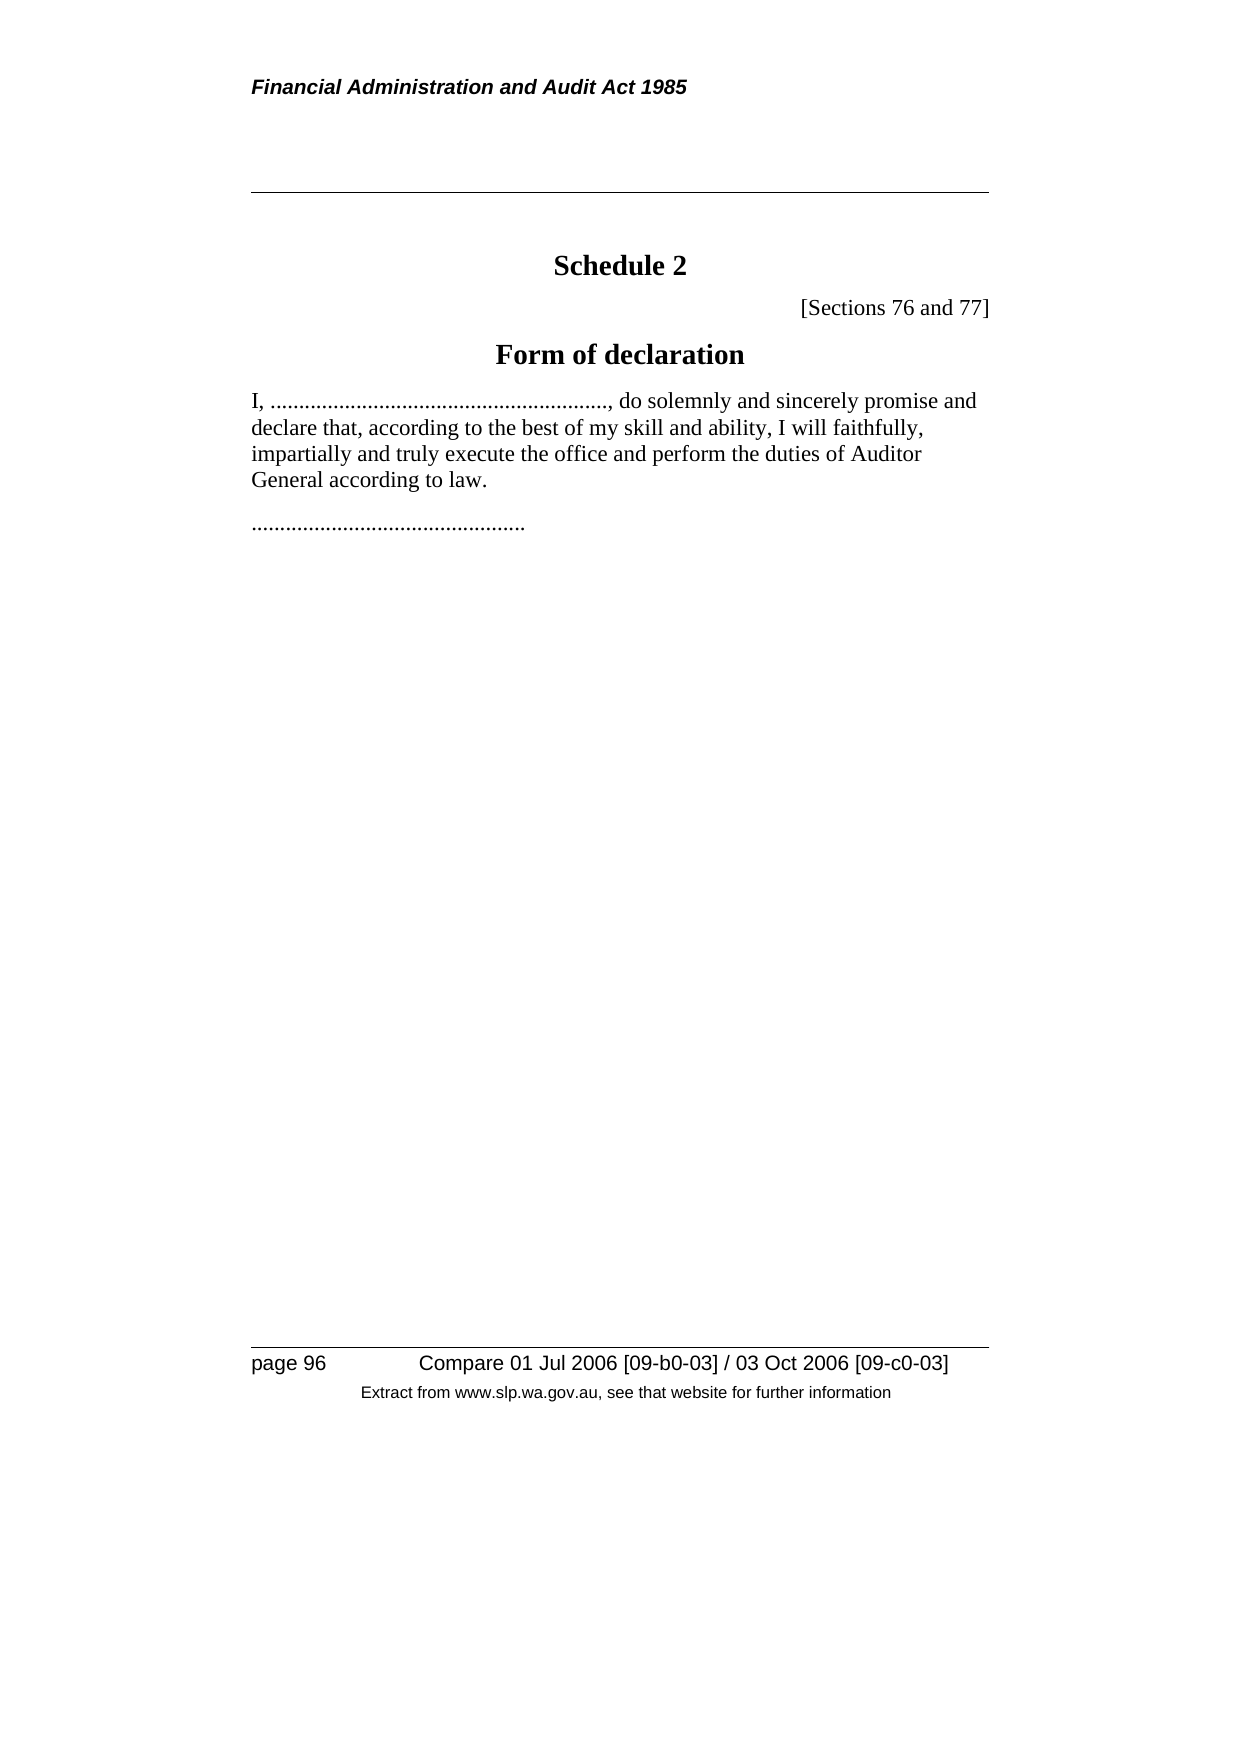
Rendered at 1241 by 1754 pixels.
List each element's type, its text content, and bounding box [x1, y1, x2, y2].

text ................................................ [251, 509, 989, 536]
subtitle Schedule 2 [251, 248, 989, 282]
subtitle Form of declaration [251, 337, 989, 371]
text [Sections 76 and 77] [251, 294, 989, 320]
text I, ..........................................................., do solemnly and sincerely promise and declare that, according to the best of my skill and ability, I will faithfully, impartially and truly execute the office and perform the duties of Auditor General according to law. [251, 387, 989, 493]
